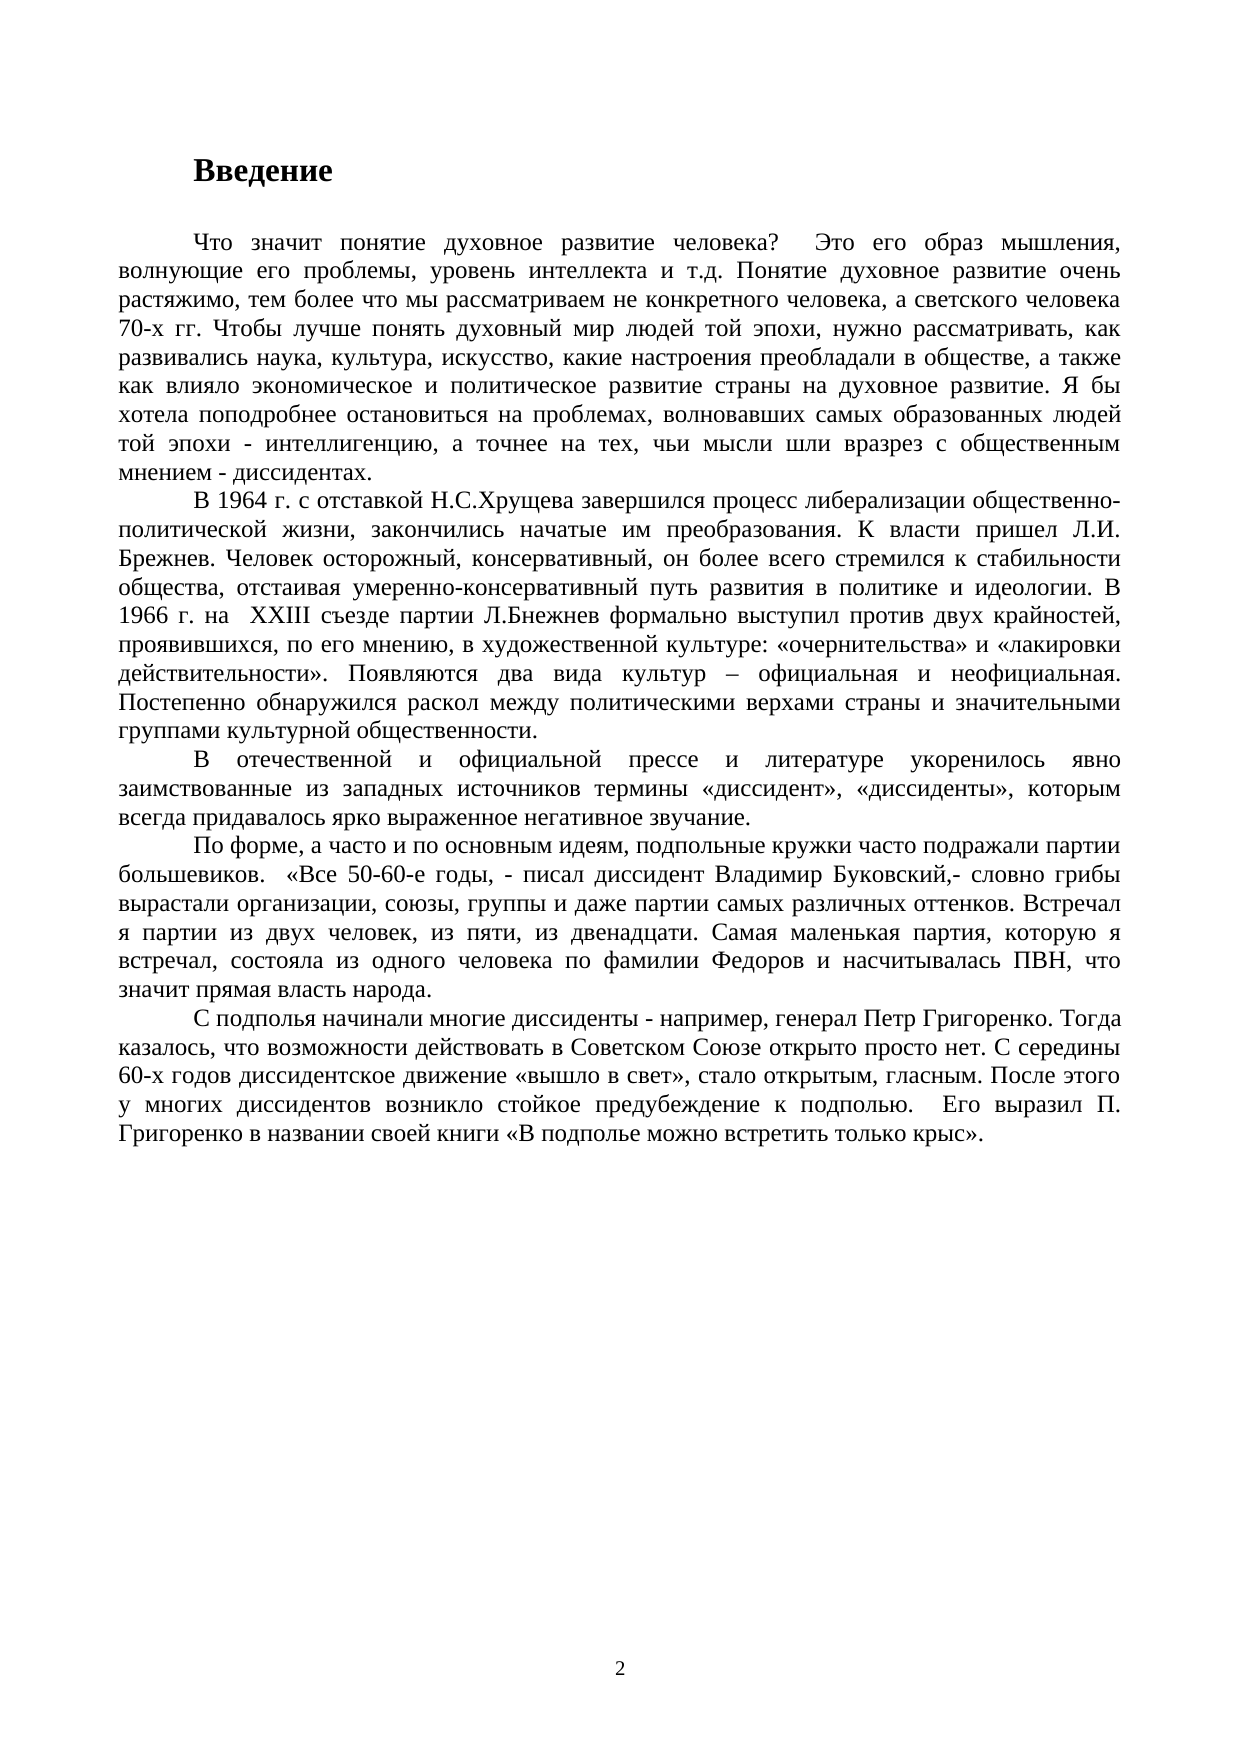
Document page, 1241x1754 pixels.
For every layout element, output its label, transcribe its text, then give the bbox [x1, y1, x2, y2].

subtitle Введение [118, 150, 1122, 188]
text В отечественной и официальной прессе и литературе укоренилось явно заимствованные из западных источников термины «диссидент», «диссиденты», которым всегда придавалось ярко выраженное негативное звучание. [118, 744, 1122, 830]
text В 1964 г. с отставкой Н.С.Хрущева завершился процесс либерализации общественно-политической жизни, закончились начатые им преобразования. К власти пришел Л.И. Брежнев. Человек осторожный, консервативный, он более всего стремился к стабильности общества, отстаивая умеренно-консервативный путь развития в политике и идеологии. В 1966 г. на XXIII съезде партии Л.Бнежнев формально выступил против двух крайностей, проявившихся, по его мнению, в художественной культуре: «очернительства» и «лакировки действительности». Появляются два вида культур – официальная и неофициальная. Постепенно обнаружился раскол между политическими верхами страны и значительными группами культурной общественности. [118, 485, 1122, 744]
text По форме, а часто и по основным идеям, подпольные кружки часто подражали партии большевиков. «Все 50-60-е годы, - писал диссидент Владимир Буковский,- словно грибы вырастали организации, союзы, группы и даже партии самых различных оттенков. Встречал я партии из двух человек, из пяти, из двенадцати. Самая маленькая партия, которую я встречал, состояла из одного человека по фамилии Федоров и насчитывалась ПВН, что значит прямая власть народа. [118, 830, 1122, 1003]
text Что значит понятие духовное развитие человека? Это его образ мышления, волнующие его проблемы, уровень интеллекта и т.д. Понятие духовное развитие очень растяжимо, тем более что мы рассматриваем не конкретного человека, а светского человека 70-х гг. Чтобы лучше понять духовный мир людей той эпохи, нужно рассматривать, как развивались наука, культура, искусство, какие настроения преобладали в обществе, а также как влияло экономическое и политическое развитие страны на духовное развитие. Я бы хотела поподробнее остановиться на проблемах, волновавших самых образованных людей той эпохи - интеллигенцию, а точнее на тех, чьи мысли шли вразрез с общественным мнением - диссидентах. [118, 227, 1122, 485]
text С подполья начинали многие диссиденты - например, генерал Петр Григоренко. Тогда казалось, что возможности действовать в Советском Союзе открыто просто нет. С середины 60-х годов диссидентское движение «вышло в свет», стало открытым, гласным. После этого у многих диссидентов возникло стойкое предубеждение к подполью. Его выразил П. Григоренко в названии своей книги «В подполье можно встретить только крыс». [118, 1003, 1122, 1147]
